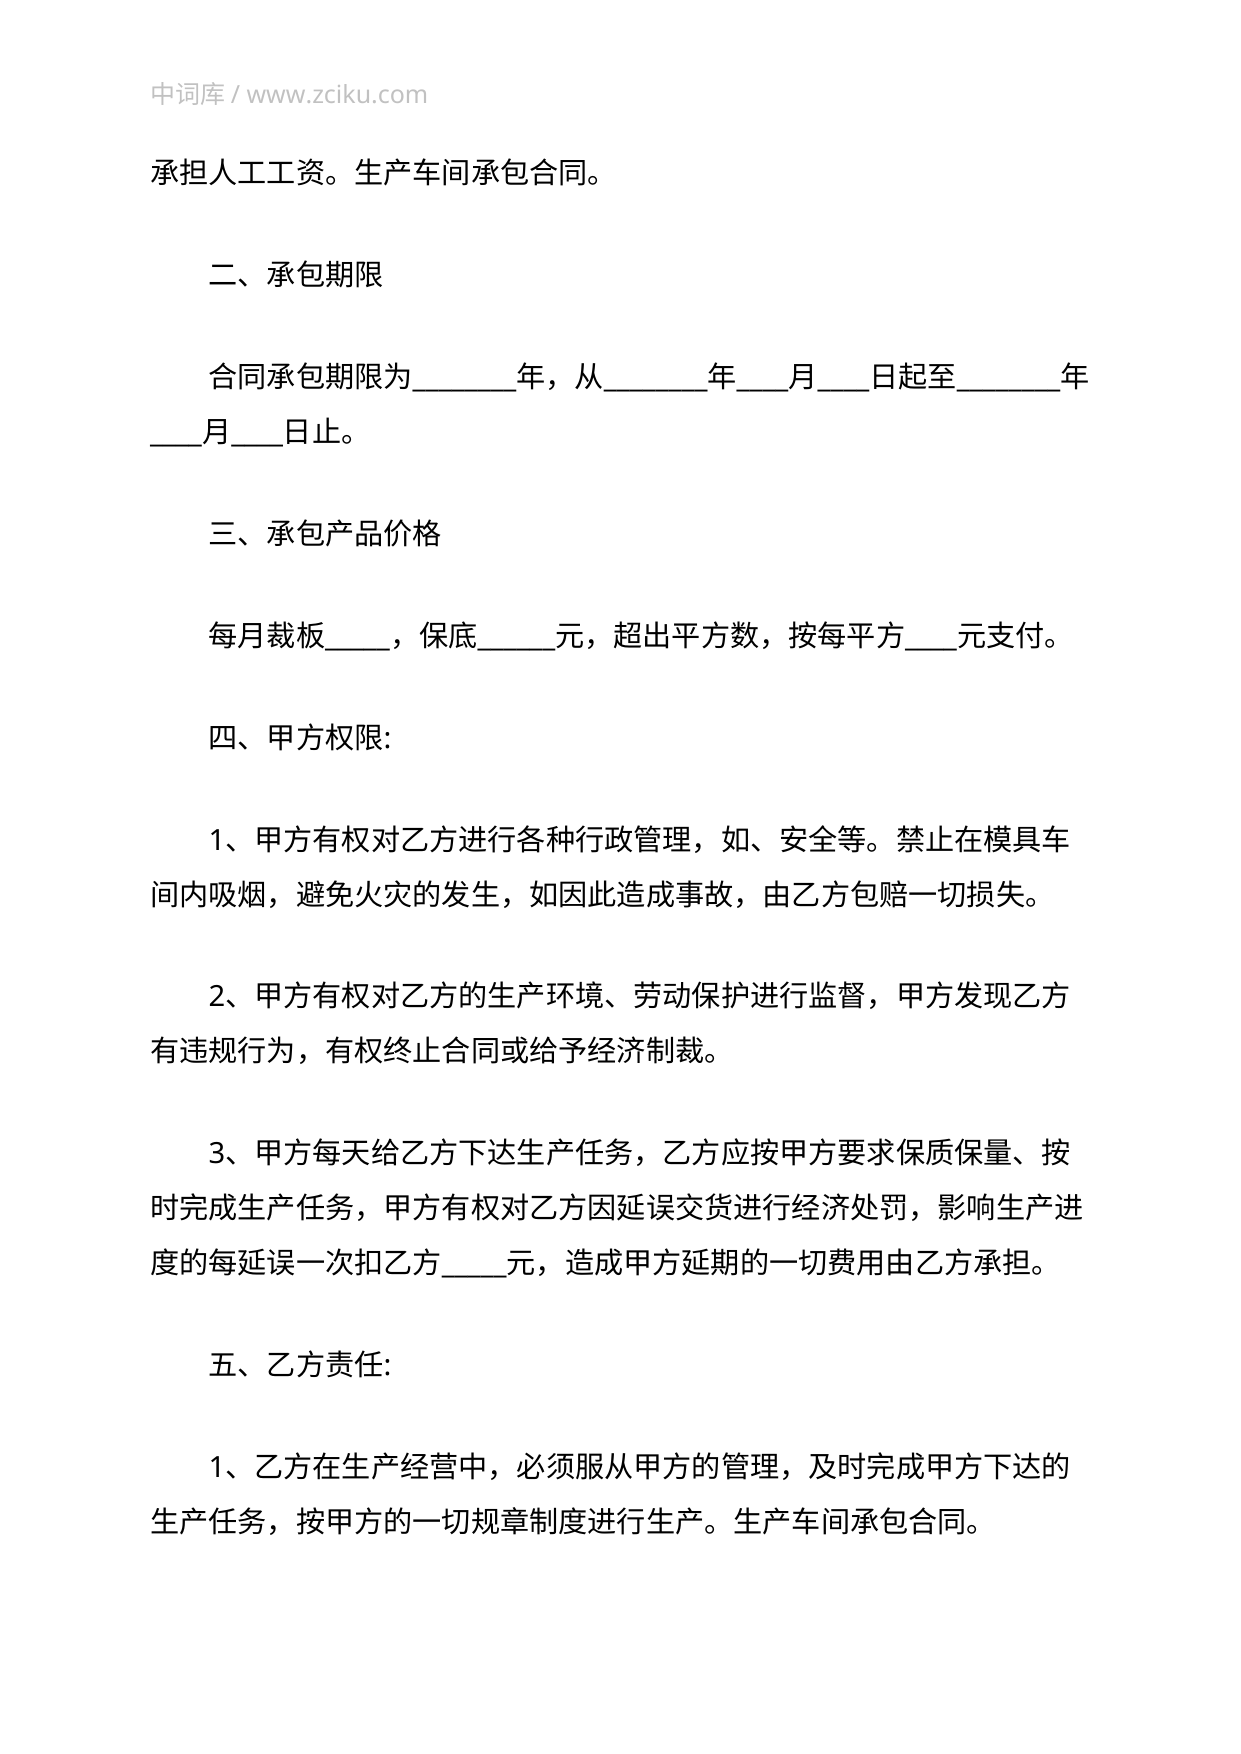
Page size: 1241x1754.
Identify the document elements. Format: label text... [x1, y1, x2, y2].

text 3、甲方每天给乙方下达生产任务，乙方应按甲方要求保质保量、按时完成生产任务，甲方有权对乙方因延误交货进行经济处罚，影响生产进度的每延误一次扣乙方_____元，造成甲方延期的一切费用由乙方承担。 [150, 1130, 1090, 1282]
text 三、承包产品价格 [150, 511, 1090, 553]
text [150, 150, 1090, 192]
text 四、甲方权限: [150, 714, 1090, 757]
text 1、乙方在生产经营中，必须服从甲方的管理，及时完成甲方下达的生产任务，按甲方的一切规章制度进行生产。生产车间承包合同。 [150, 1444, 1090, 1541]
text 合同承包期限为________年，从________年____月____日起至________年____月____日止。 [150, 353, 1090, 451]
text 二、承包期限 [150, 252, 1090, 294]
text 五、乙方责任: [150, 1342, 1090, 1384]
text 2、甲方有权对乙方的生产环境、劳动保护进行监督，甲方发现乙方有违规行为，有权终止合同或给予经济制裁。 [150, 973, 1090, 1070]
text 每月裁板_____，保底______元，超出平方数，按每平方____元支付。 [150, 612, 1090, 655]
text 1、甲方有权对乙方进行各种行政管理，如、安全等。禁止在模具车间内吸烟，避免火灾的发生，如因此造成事故，由乙方包赔一切损失。 [150, 816, 1090, 913]
